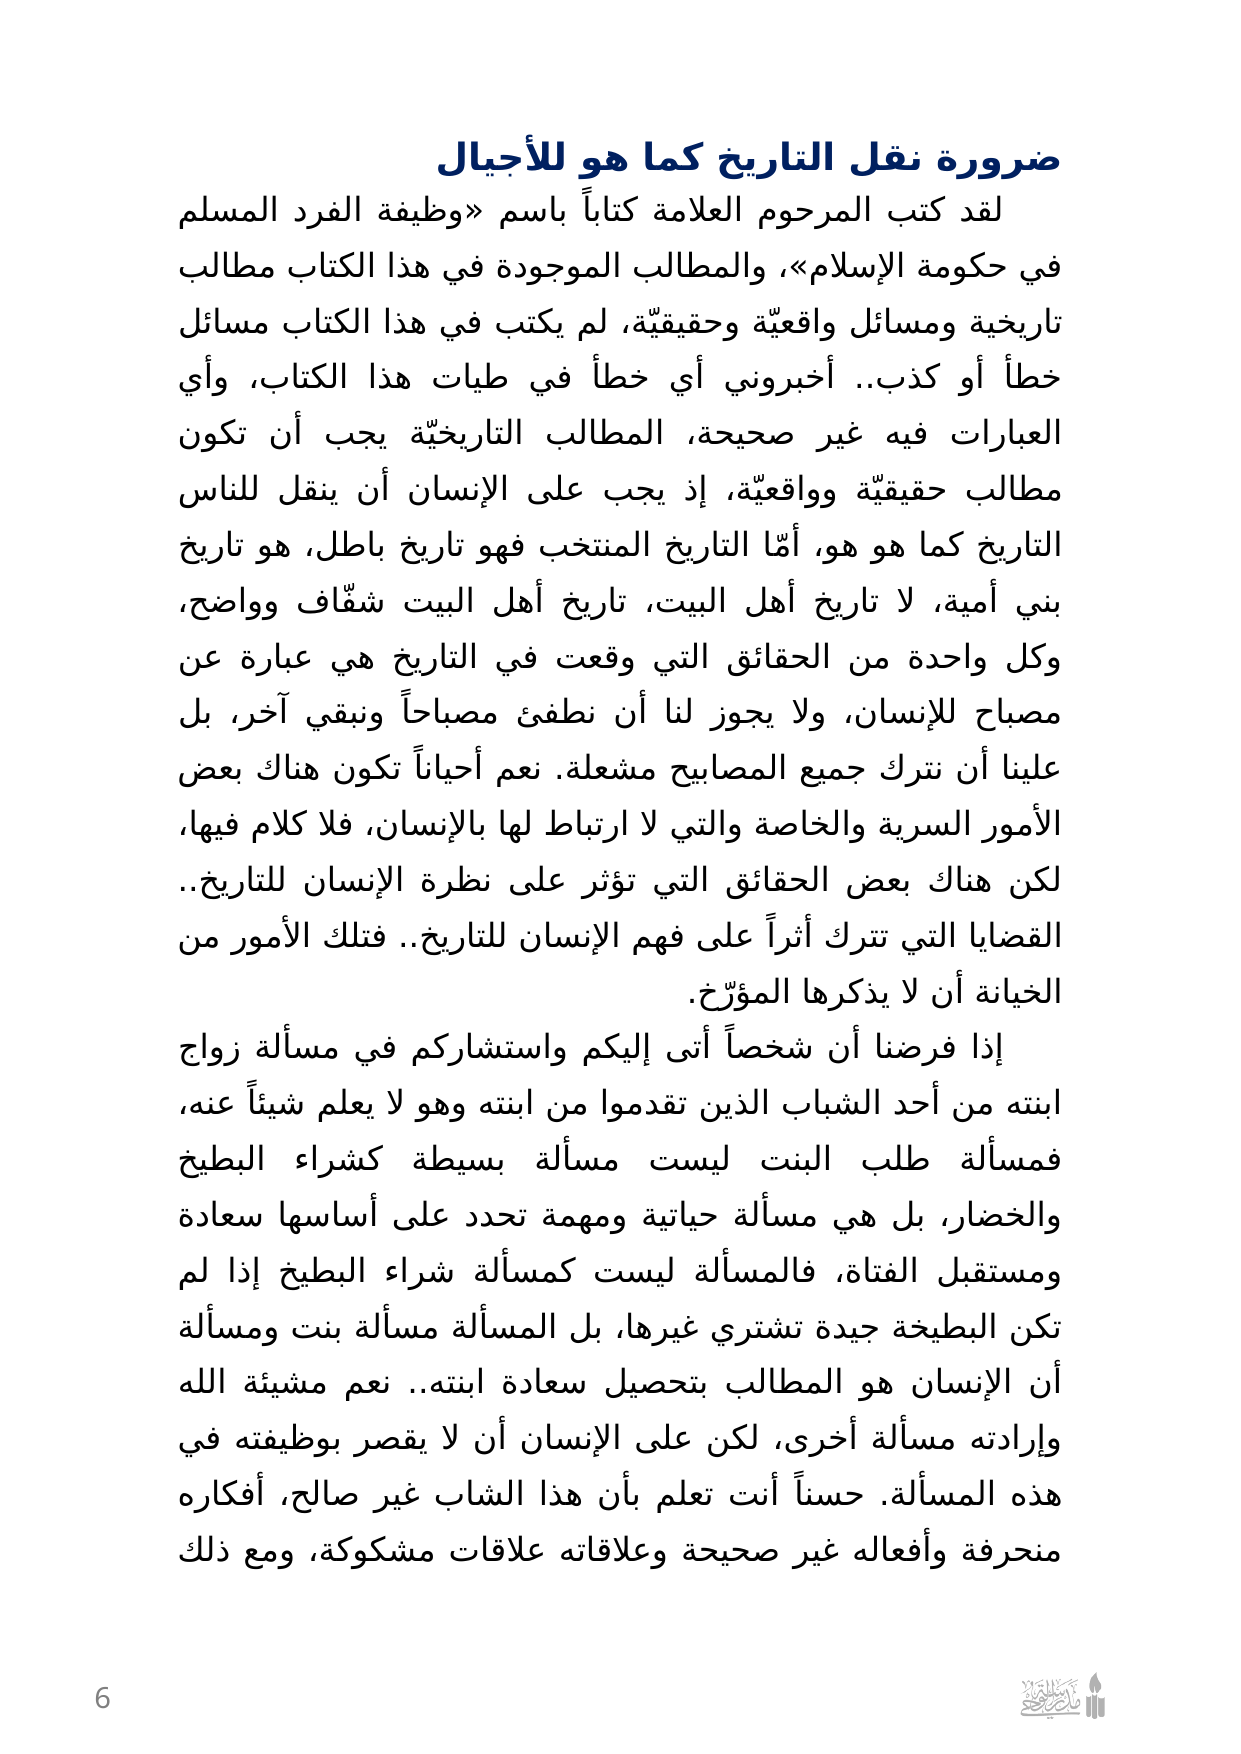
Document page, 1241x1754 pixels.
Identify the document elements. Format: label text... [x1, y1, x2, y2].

picture [1020, 1672, 1105, 1719]
text لقد كتب المرحوم العلامة كتاباً باسم «وظيفة الفرد المسلم في حكومة الإسلام»، والمطالب الموجودة في هذا الكتاب مطالب تاريخية ومسائل واقعيّة وحقيقيّة، لم يكتب في هذا الكتاب مسائل خطأ أو كذب.. أخبروني أي خطأ في طيات هذا الكتاب، وأي العبارات فيه غير صحيحة، المطالب التاريخيّة يجب أن تكون مطالب حقيقيّة وواقعيّة، إذ يجب على الإنسان أن ينقل للناس التاريخ كما هو هو، أمّا التاريخ المنتخب فهو تاريخ باطل، هو تاريخ بني أمية، لا تاريخ أهل البيت، تاريخ أهل البيت شفّاف وواضح، وكل واحدة من الحقائق التي وقعت في التاريخ هي عبارة عن مصباح للإنسان، ولا يجوز لنا أن نطفئ مصباحاً ونبقي آخر، بل علينا أن نترك جميع المصابيح مشعلة. نعم أحياناً تكون هناك بعض الأمور السرية والخاصة والتي لا ارتباط لها بالإنسان، فلا كلام فيها، لكن هناك بعض الحقائق التي تؤثر على نظرة الإنسان للتاريخ.. القضايا التي تترك أثراً على فهم الإنسان للتاريخ.. فتلك الأمور من الخيانة أن لا يذكرها المؤرّخ. [177, 188, 1063, 1026]
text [177, 1026, 1063, 1584]
title ضرورة نقل التاريخ كما هو للأجيال [177, 136, 1063, 179]
